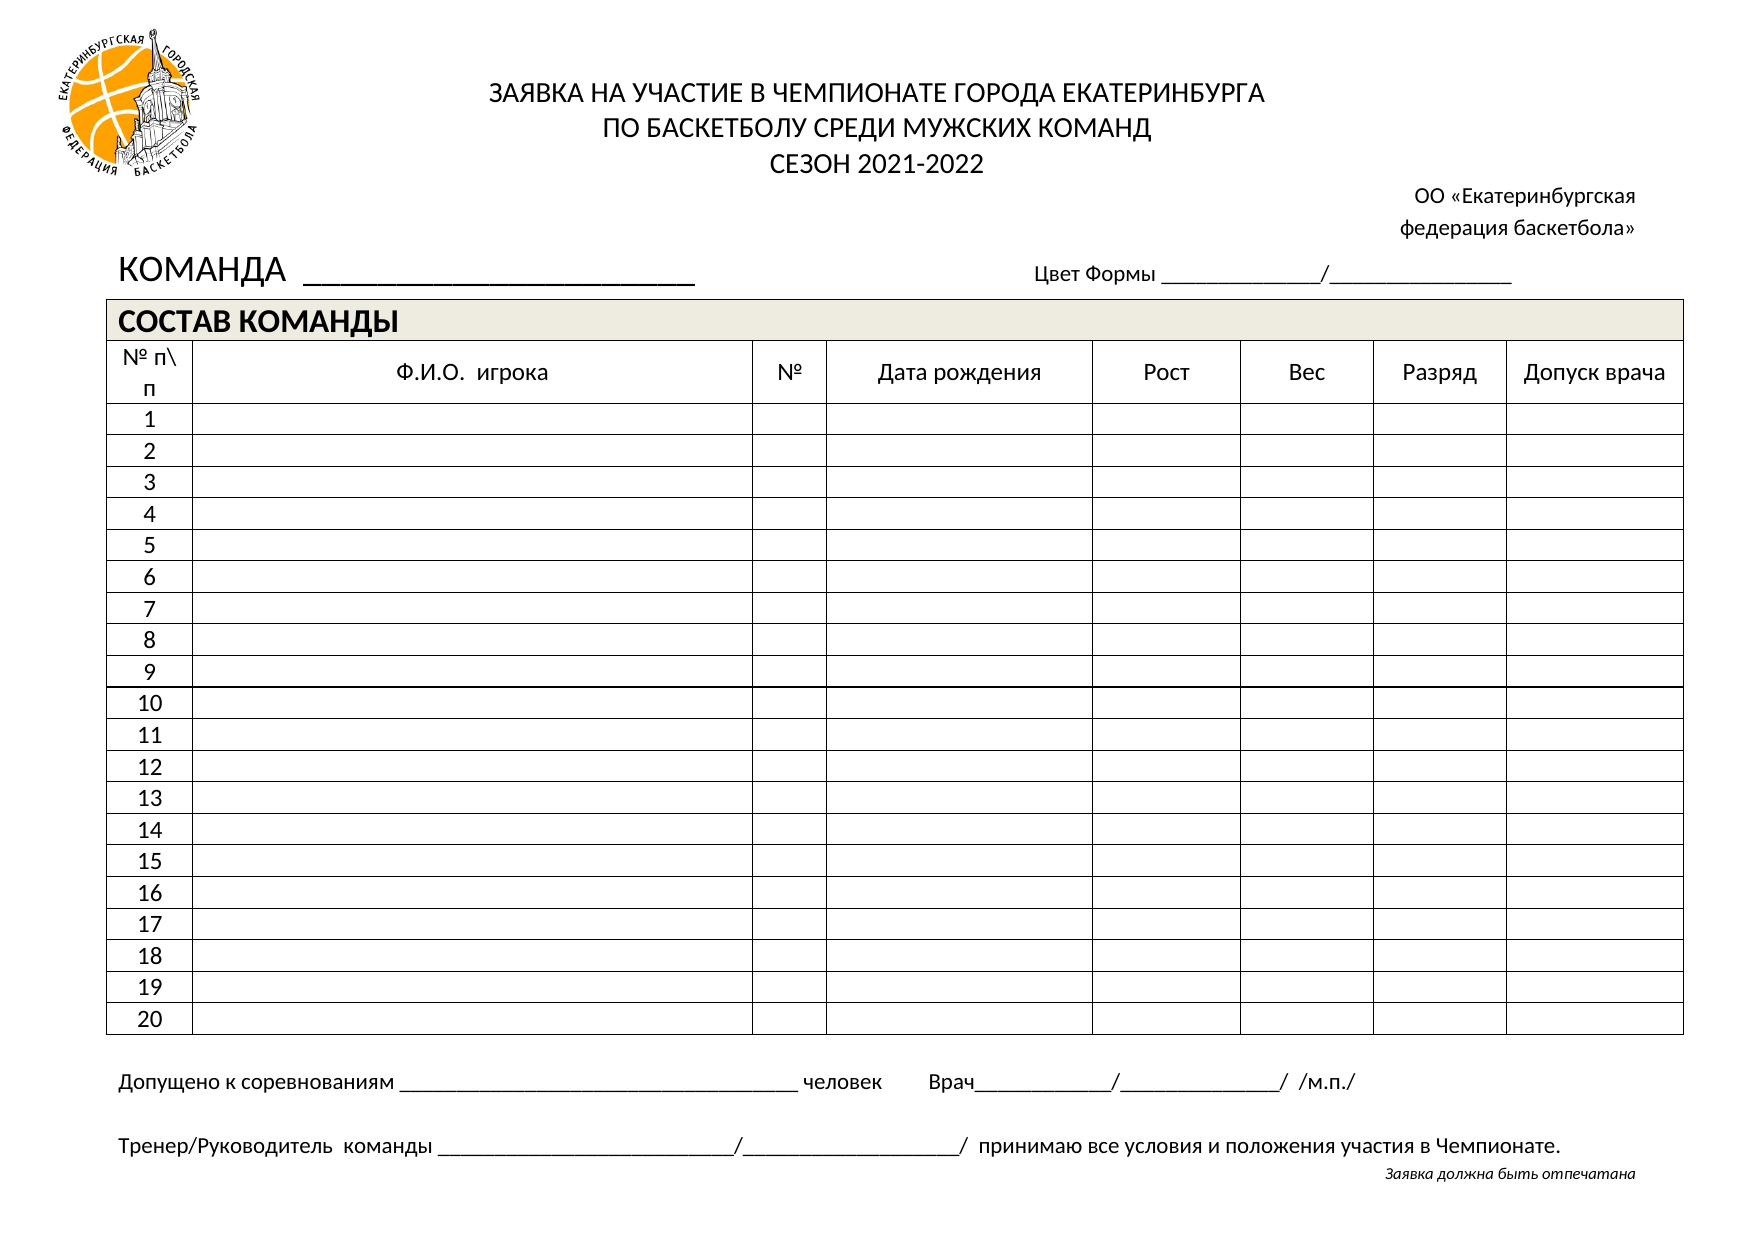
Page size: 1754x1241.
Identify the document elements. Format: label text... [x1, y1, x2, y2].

table_cell [753, 814, 826, 844]
table_cell [753, 877, 826, 907]
table_cell [1374, 624, 1506, 655]
table_cell 18 [107, 940, 192, 971]
table_cell [1374, 404, 1506, 434]
text КОМАНДА _____________________ Цвет Формы ______________/________________ [118, 245, 1636, 291]
table_cell [1374, 656, 1506, 686]
table_cell № п\п [107, 341, 192, 402]
table_cell [1241, 593, 1373, 623]
table_cell [1241, 972, 1373, 1002]
table_cell [193, 688, 752, 718]
table_cell 19 [107, 972, 192, 1002]
table_cell [827, 814, 1092, 844]
table_cell 9 [107, 656, 192, 686]
table_cell [1507, 909, 1683, 939]
table_cell [1241, 688, 1373, 718]
table_cell [193, 530, 752, 560]
table_cell [1374, 467, 1506, 497]
table_cell [1093, 467, 1240, 497]
table_cell [753, 624, 826, 655]
table_cell [827, 561, 1092, 592]
table_cell [1374, 751, 1506, 781]
table_cell [193, 435, 752, 466]
table_cell [1374, 435, 1506, 466]
table_cell [1241, 624, 1373, 655]
text Тренер/Руководитель команды __________________________/___________________/ принимаю все условия и положения участия в Чемпионате. [118, 1131, 1636, 1159]
table_cell [827, 530, 1092, 560]
table_cell [193, 845, 752, 876]
table_cell № [753, 341, 826, 402]
table_cell [1241, 782, 1373, 813]
table_cell [193, 404, 752, 434]
table_cell [1507, 845, 1683, 876]
table_cell [1241, 561, 1373, 592]
table_cell [193, 624, 752, 655]
table_cell [827, 909, 1092, 939]
table_cell 11 [107, 719, 192, 749]
table_cell [1093, 561, 1240, 592]
table_cell [753, 593, 826, 623]
table_cell [753, 782, 826, 813]
table_cell [827, 688, 1092, 718]
table_cell [193, 719, 752, 749]
table_cell [1093, 1003, 1240, 1034]
table_cell 10 [107, 688, 192, 718]
table_cell [753, 719, 826, 749]
table_cell 1 [107, 404, 192, 434]
table_cell [1507, 940, 1683, 971]
table_cell Разряд [1374, 341, 1506, 402]
table_cell [1374, 593, 1506, 623]
table_cell [827, 404, 1092, 434]
table_cell [1241, 656, 1373, 686]
table_cell [1093, 845, 1240, 876]
table_cell [827, 719, 1092, 749]
table_cell [193, 751, 752, 781]
table_cell [1093, 435, 1240, 466]
table_cell 3 [107, 467, 192, 497]
text ОО «Екатеринбургская [118, 181, 1636, 209]
table_cell Ф.И.О. игрока [193, 341, 752, 402]
table_cell [193, 814, 752, 844]
table_cell [1374, 940, 1506, 971]
table_cell 2 [107, 435, 192, 466]
table_cell [1507, 1003, 1683, 1034]
table_cell [753, 561, 826, 592]
table_cell 20 [107, 1003, 192, 1034]
table_cell [1093, 404, 1240, 434]
table_cell [1241, 751, 1373, 781]
table_cell [1507, 498, 1683, 529]
table_cell [1374, 877, 1506, 907]
table_cell [753, 845, 826, 876]
table_cell [1241, 1003, 1373, 1034]
table_cell [753, 656, 826, 686]
table_cell [753, 404, 826, 434]
table_cell [1093, 624, 1240, 655]
table_cell [1507, 656, 1683, 686]
table_header СОСТАВ КОМАНДЫ [107, 300, 1683, 340]
text Заявка должна быть отпечатана [118, 1163, 1636, 1184]
table_cell [1093, 782, 1240, 813]
table_cell [193, 1003, 752, 1034]
table_cell [193, 940, 752, 971]
table_cell [827, 972, 1092, 1002]
table_cell [1093, 719, 1240, 749]
table_cell [1374, 845, 1506, 876]
table_cell [827, 877, 1092, 907]
table_cell [1241, 435, 1373, 466]
table_cell [1093, 656, 1240, 686]
table_cell [1241, 845, 1373, 876]
table_cell [1507, 751, 1683, 781]
table_cell [193, 656, 752, 686]
table_cell [1241, 530, 1373, 560]
table_cell [753, 467, 826, 497]
table_cell [1507, 814, 1683, 844]
table_cell [193, 909, 752, 939]
table_cell [753, 972, 826, 1002]
table_cell [1241, 814, 1373, 844]
table_cell [1507, 593, 1683, 623]
table_cell Допуск врача [1507, 341, 1683, 402]
table_cell [1374, 688, 1506, 718]
table_cell [193, 498, 752, 529]
table_cell [1093, 814, 1240, 844]
table_cell [827, 1003, 1092, 1034]
table_cell [193, 467, 752, 497]
table_cell [1241, 877, 1373, 907]
table_cell [1507, 467, 1683, 497]
table_cell [1374, 814, 1506, 844]
table_cell [1093, 498, 1240, 529]
table_cell [827, 435, 1092, 466]
table_cell [1093, 877, 1240, 907]
table_cell [827, 498, 1092, 529]
table_cell [1374, 530, 1506, 560]
table_cell [1241, 467, 1373, 497]
table_cell [753, 530, 826, 560]
table_cell 13 [107, 782, 192, 813]
table_cell [1241, 940, 1373, 971]
table_cell [1374, 498, 1506, 529]
table_cell [1093, 751, 1240, 781]
table_cell Рост [1093, 341, 1240, 402]
table_cell [827, 593, 1092, 623]
table_cell [1507, 404, 1683, 434]
table_cell [1241, 719, 1373, 749]
table_cell [1507, 719, 1683, 749]
table_cell [1093, 593, 1240, 623]
table_cell [827, 751, 1092, 781]
table_cell [193, 877, 752, 907]
table_cell [1093, 940, 1240, 971]
table_cell [1241, 404, 1373, 434]
table_cell [1507, 688, 1683, 718]
table_cell [753, 909, 826, 939]
table_cell Дата рождения [827, 341, 1092, 402]
table_cell [827, 656, 1092, 686]
table_cell [753, 435, 826, 466]
table_cell 7 [107, 593, 192, 623]
table_cell 15 [107, 845, 192, 876]
table_cell [1507, 561, 1683, 592]
table_cell [1374, 561, 1506, 592]
table_cell [1093, 688, 1240, 718]
table_cell 16 [107, 877, 192, 907]
table_cell [1093, 972, 1240, 1002]
table_cell [827, 940, 1092, 971]
table_cell 6 [107, 561, 192, 592]
table_cell 14 [107, 814, 192, 844]
table_cell [753, 940, 826, 971]
table_cell [1093, 909, 1240, 939]
table_cell [1507, 624, 1683, 655]
table_cell [1507, 435, 1683, 466]
text федерация баскетбола» [118, 213, 1636, 241]
table_cell [193, 972, 752, 1002]
table_cell [1507, 530, 1683, 560]
table_cell 5 [107, 530, 192, 560]
table_cell [753, 1003, 826, 1034]
table_cell [1374, 719, 1506, 749]
table_cell [193, 782, 752, 813]
table_cell [1507, 972, 1683, 1002]
table_cell [1241, 498, 1373, 529]
table_cell [193, 593, 752, 623]
table_cell [1093, 530, 1240, 560]
table_cell [1374, 972, 1506, 1002]
table_cell Вес [1241, 341, 1373, 402]
table_cell [827, 624, 1092, 655]
text Допущено к соревнованиям ___________________________________ человек Врач____________/______________/ /м.п./ [118, 1067, 1636, 1095]
table_cell [1374, 909, 1506, 939]
table_cell [827, 467, 1092, 497]
table_cell [753, 498, 826, 529]
table_cell [1507, 877, 1683, 907]
table_cell 8 [107, 624, 192, 655]
table_cell 12 [107, 751, 192, 781]
table_cell [827, 782, 1092, 813]
table_cell [1374, 782, 1506, 813]
table_cell [1374, 1003, 1506, 1034]
table_cell 4 [107, 498, 192, 529]
table_cell [827, 845, 1092, 876]
table_cell [1507, 782, 1683, 813]
table_cell [753, 688, 826, 718]
table_cell [193, 561, 752, 592]
table_cell 17 [107, 909, 192, 939]
picture [9, 20, 257, 186]
table_cell [753, 751, 826, 781]
table_cell [1241, 909, 1373, 939]
